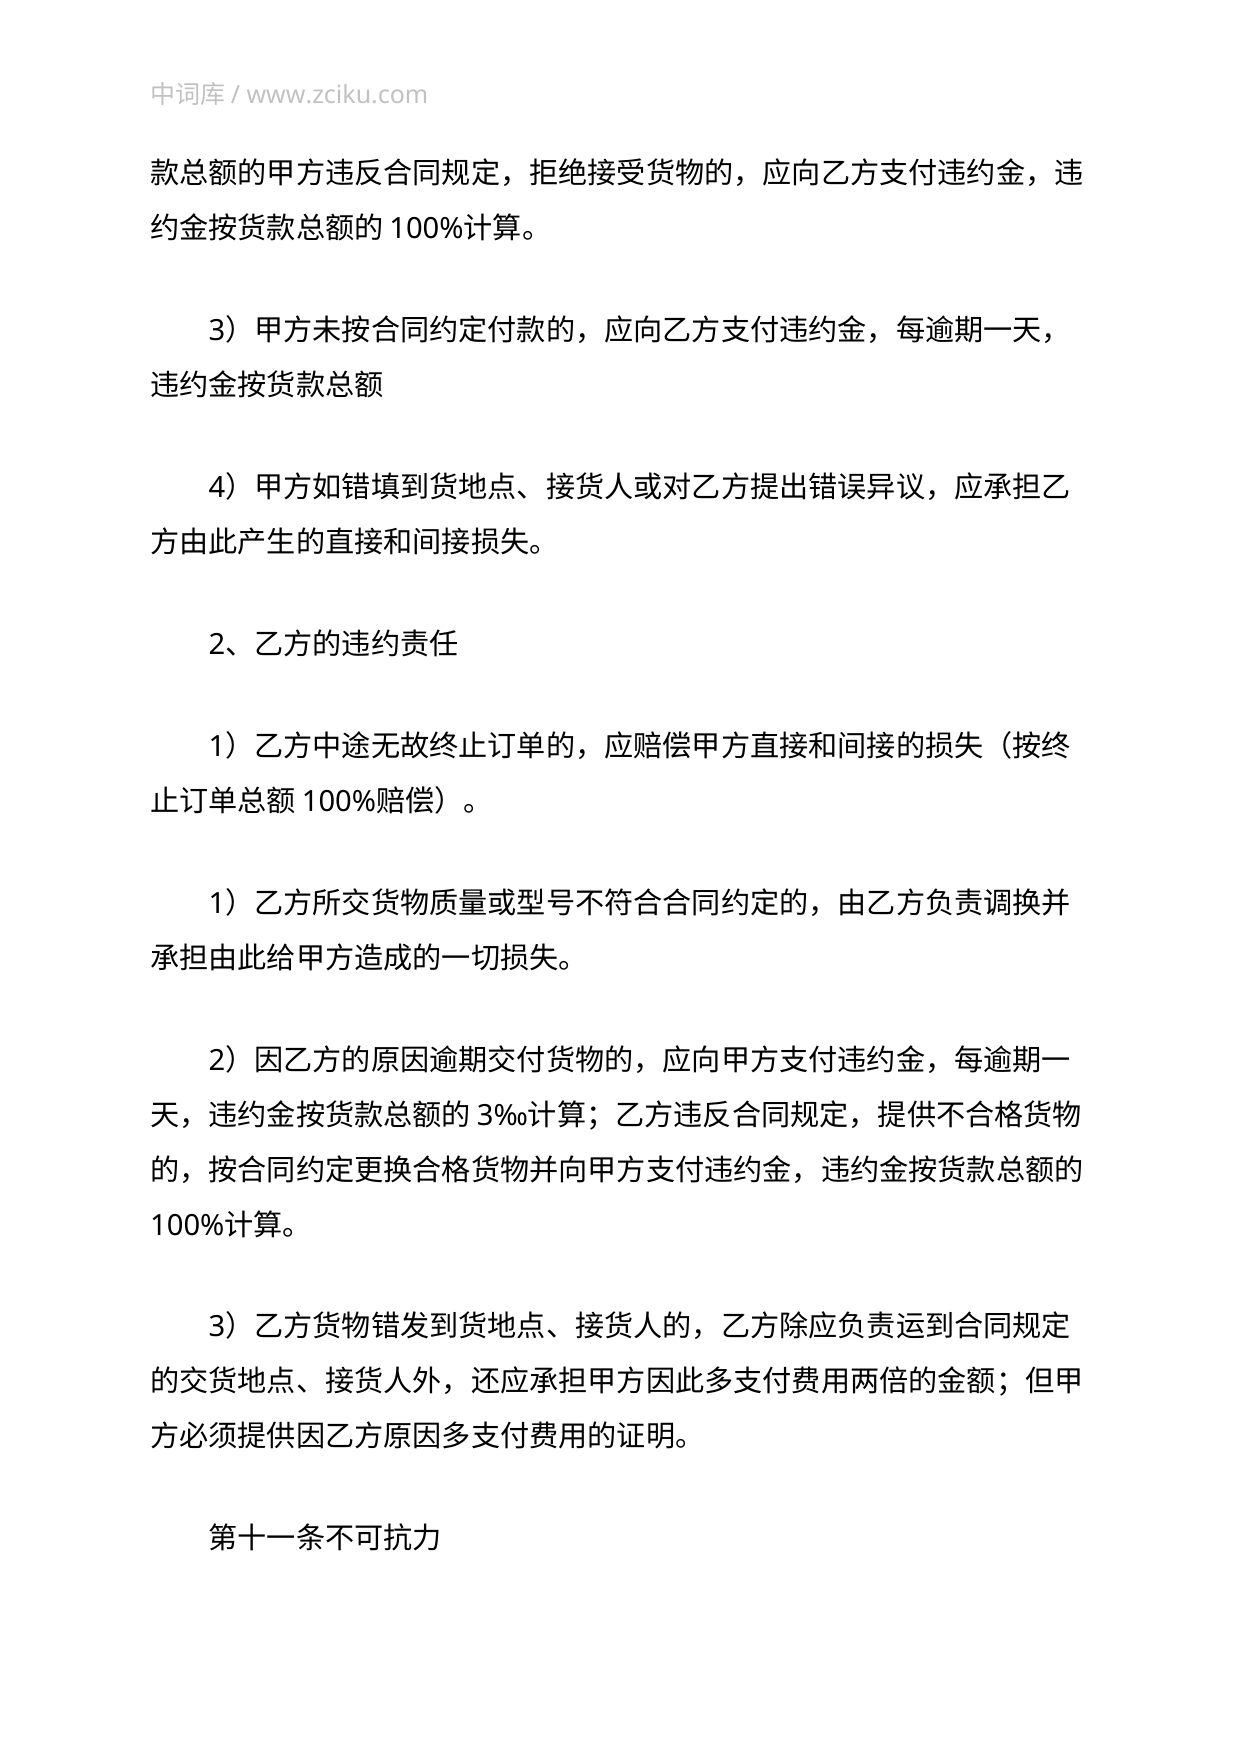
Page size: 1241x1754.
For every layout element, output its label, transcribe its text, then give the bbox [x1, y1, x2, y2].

text 2、乙方的违约责任 [150, 620, 1090, 663]
text 第十一条不可抗力 [150, 1515, 1090, 1557]
text 2）因乙方的原因逾期交付货物的，应向甲方支付违约金，每逾期一天，违约金按货款总额的3‰计算；乙方违反合同规定，提供不合格货物的，按合同约定更换合格货物并向甲方支付违约金，违约金按货款总额的100%计算。 [150, 1036, 1090, 1243]
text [150, 150, 1090, 247]
text 3）乙方货物错发到货地点、接货人的，乙方除应负责运到合同规定的交货地点、接货人外，还应承担甲方因此多支付费用两倍的金额；但甲方必须提供因乙方原因多支付费用的证明。 [150, 1303, 1090, 1455]
text 1）乙方中途无故终止订单的，应赔偿甲方直接和间接的损失（按终止订单总额100%赔偿）。 [150, 722, 1090, 820]
text 1）乙方所交货物质量或型号不符合合同约定的，由乙方负责调换并承担由此给甲方造成的一切损失。 [150, 879, 1090, 977]
text 3）甲方未按合同约定付款的，应向乙方支付违约金，每逾期一天，违约金按货款总额 [150, 307, 1090, 404]
text 4）甲方如错填到货地点、接货人或对乙方提出错误异议，应承担乙方由此产生的直接和间接损失。 [150, 464, 1090, 561]
